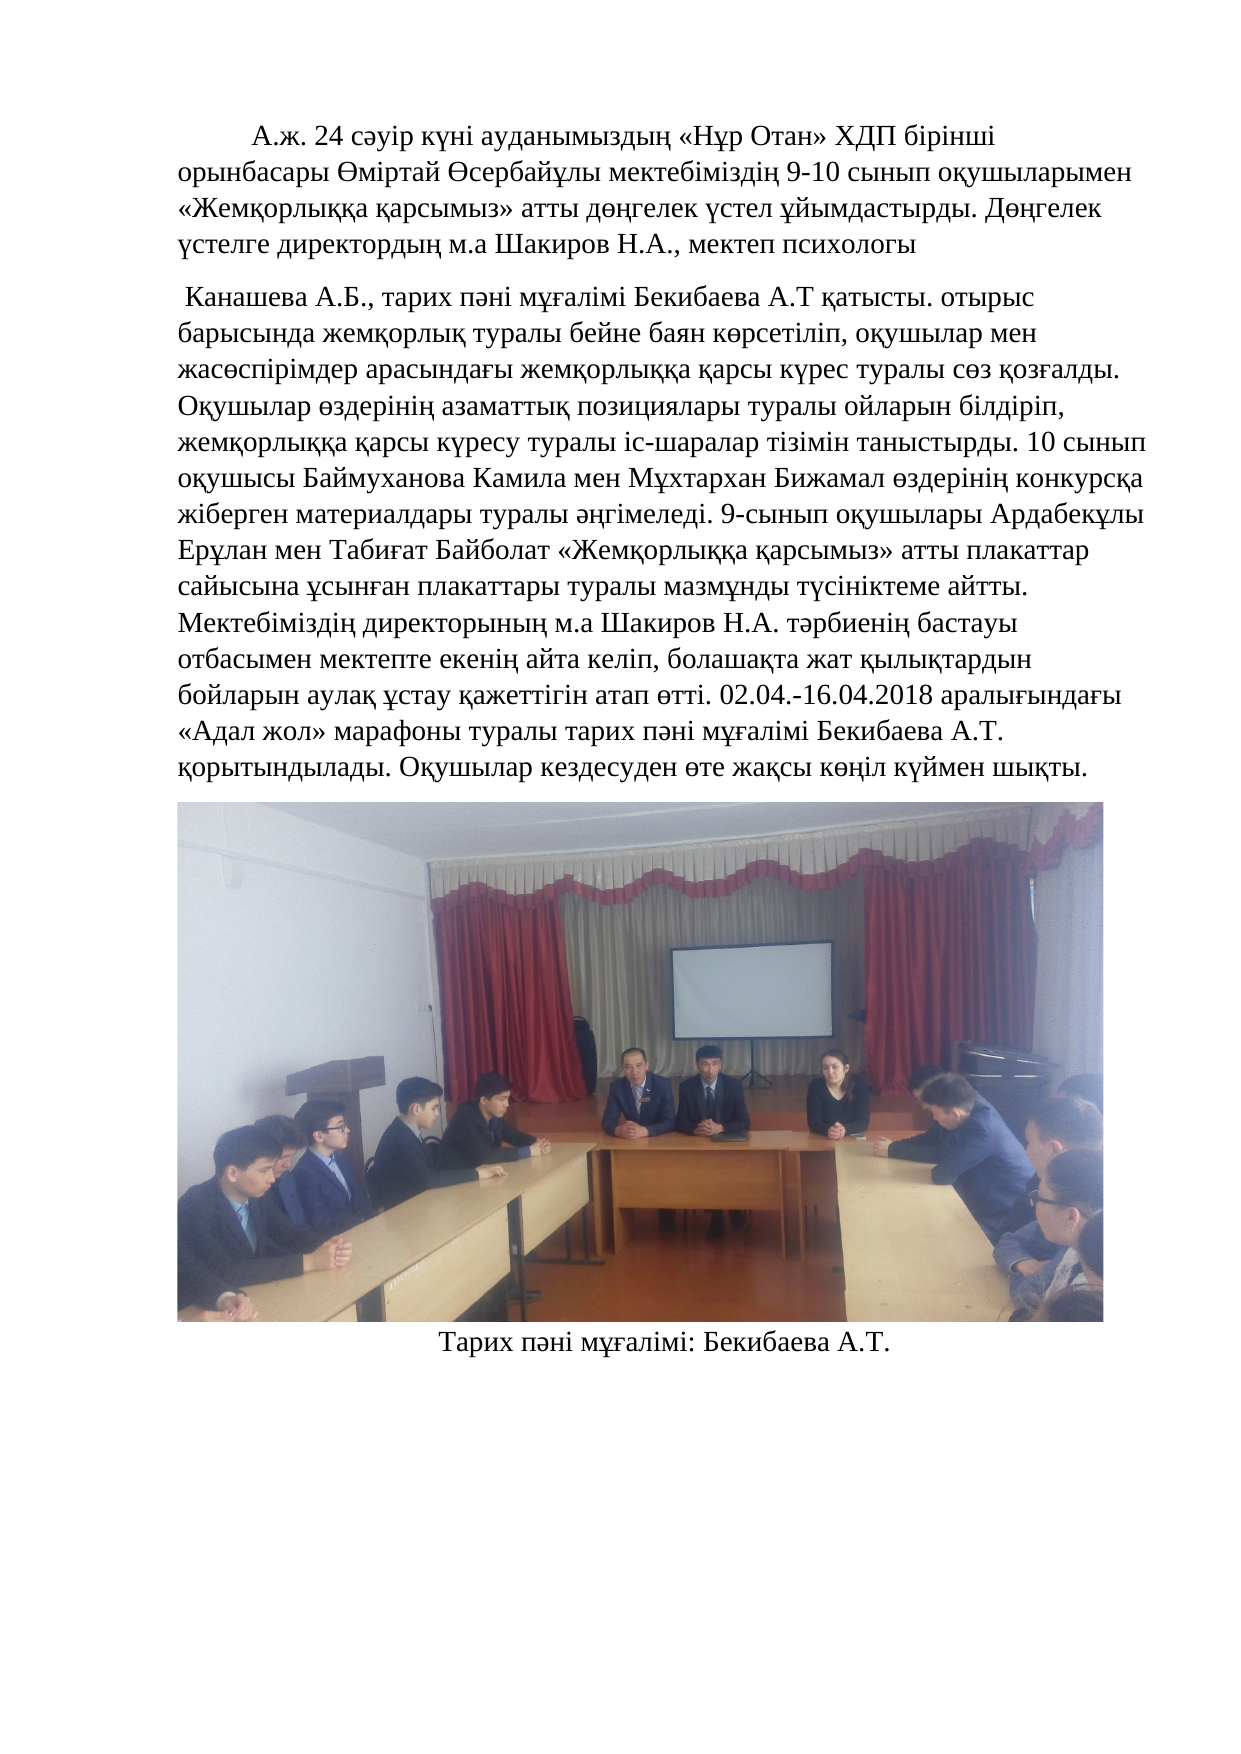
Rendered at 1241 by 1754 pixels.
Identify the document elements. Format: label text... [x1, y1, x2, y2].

text Канашева А.Б., тарих пәні мұғалімі Бекибаева А.Т қатысты. отырыс барысында жемқорлық туралы бейне баян көрсетіліп, оқушылар мен жасөспірімдер арасындағы жемқорлыққа қарсы күрес туралы сөз қозғалды. Оқушылар өздерінің азаматтық позициялары туралы ойларын білдіріп, жемқорлыққа қарсы күресу туралы іс-шаралар тізімін таныстырды. 10 сынып оқушысы Баймуханова Камила мен Мұхтархан Бижамал өздерінің конкурсқа жіберген материалдары туралы әңгімеледі. 9-сынып оқушылары Ардабекұлы Ерұлан мен Табиғат Байболат «Жемқорлыққа қарсымыз» атты плакаттар сайысына ұсынған плакаттары туралы мазмұнды түсініктеме айтты. Мектебіміздің директорының м.а Шакиров Н.А. тәрбиенің бастауы отбасымен мектепте екенің айта келіп, болашақта жат қылықтардын бойларын аулақ ұстау қажеттігін атап өтті. 02.04.-16.04.2018 аралығындағы «Адал жол» марафоны туралы тарих пәні мұғалімі Бекибаева А.Т. қорытындылады. Оқушылар кездесуден өте жақсы көңіл күймен шықты. [177, 279, 1152, 783]
text А.ж. 24 сәуір күні ауданымыздың «Нұр Отан» ХДП бірінші орынбасары Өміртай Өсербайұлы мектебіміздің 9-10 сынып оқушыларымен «Жемқорлыққа қарсымыз» атты дөңгелек үстел ұйымдастырды. Дөңгелек үстелге директордың м.а Шакиров Н.А., мектеп психологы [177, 118, 1152, 260]
picture [177, 802, 1104, 1322]
